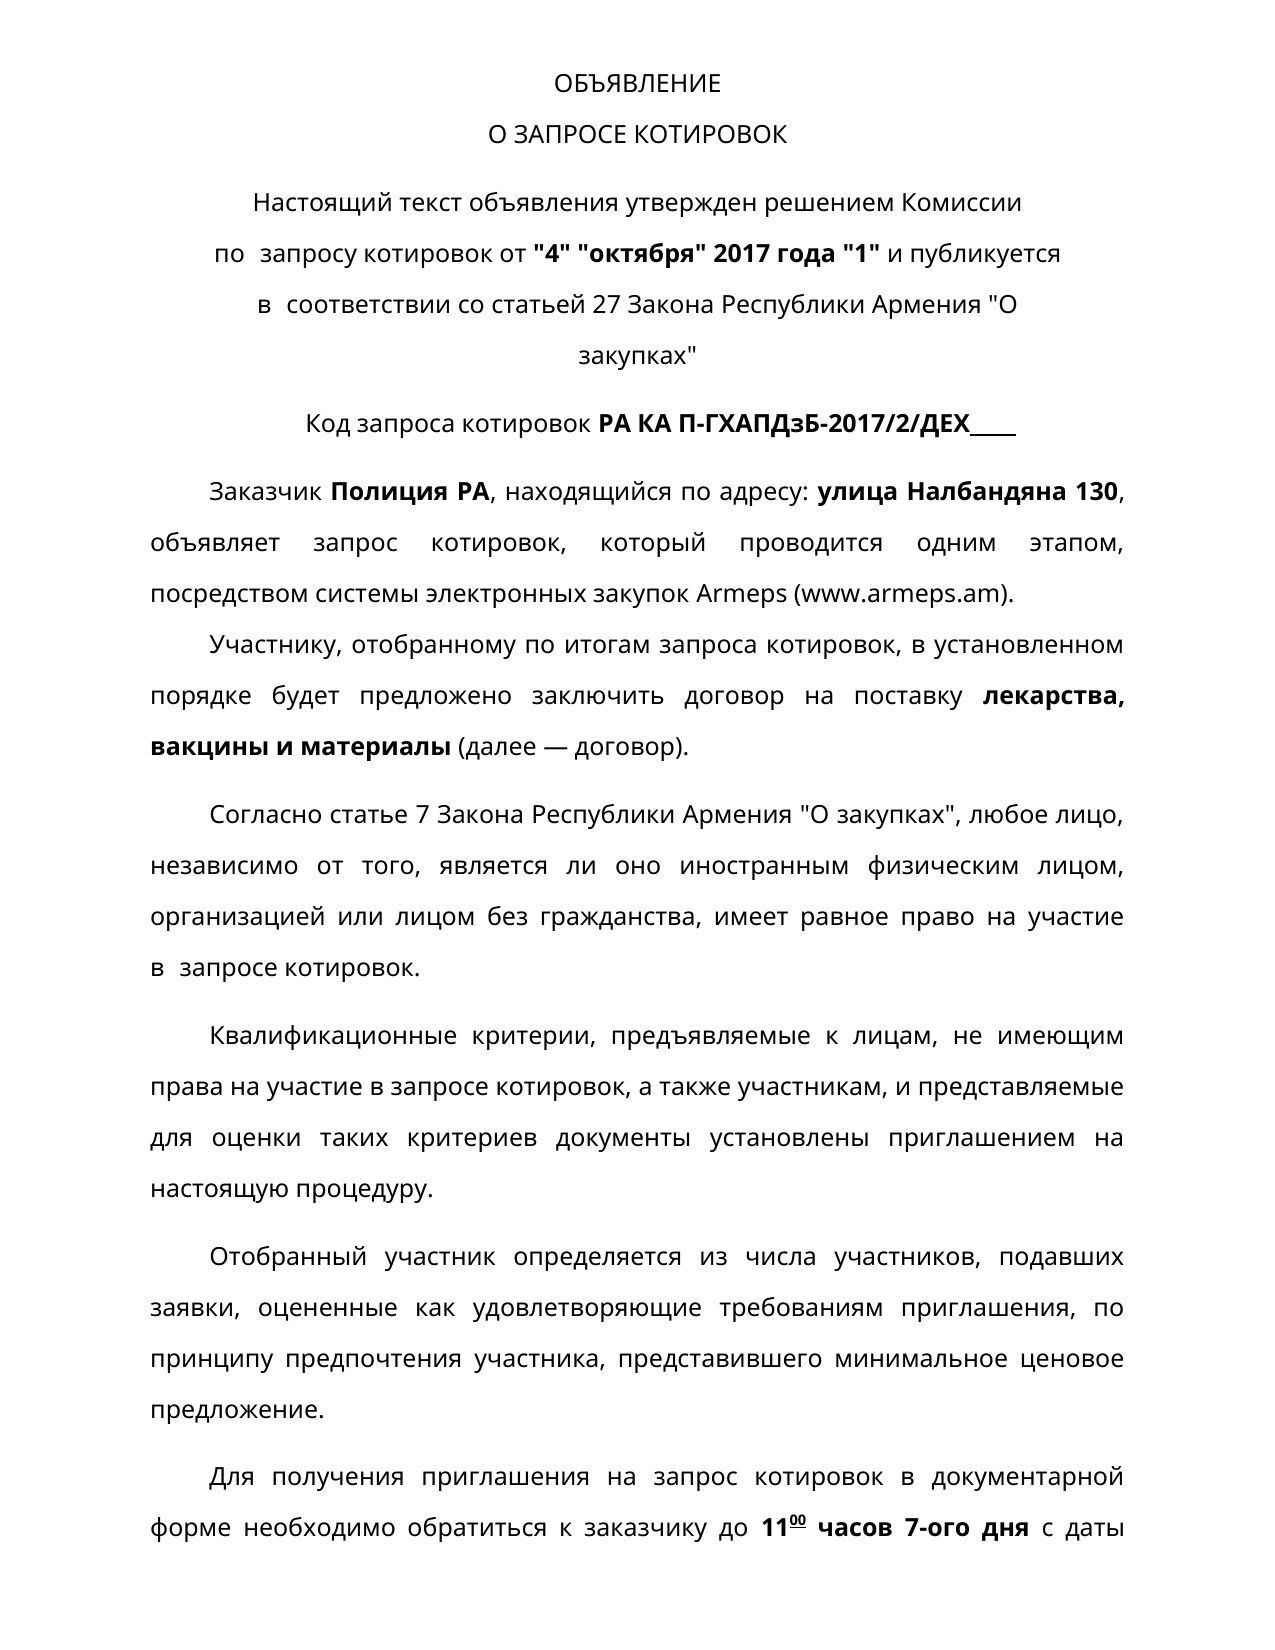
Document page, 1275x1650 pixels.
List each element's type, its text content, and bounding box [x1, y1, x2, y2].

text Квалификационные критерии, предъявляемые к лицам, не имеющим права на участие в запросе котировок, а также участникам, и представляемые для оценки таких критериев документы установлены приглашением на настоящую процедуру. [150, 1017, 1125, 1204]
text Согласно статье 7 Закона Республики Армения "О закупках", любое лицо, независимо от того, является ли оно иностранным физическим лицом, организацией или лицом без гражданства, имеет равное право на участие в запросе котировок. [150, 796, 1125, 984]
text Настоящий текст объявления утвержден решением Комиссии по запросу котировок от "4" "октября" 2017 года "1" и публикуется в соответствии со статьей 27 Закона Республики Армения "О закупках" [209, 184, 1066, 372]
text ОБЪЯВЛЕНИЕ О ЗАПРОСЕ КОТИРОВОК [209, 66, 1066, 151]
text Код запроса котировок РА КА П-ГХАПДзБ-2017/2/ДЕХ [209, 406, 1066, 440]
text Отобранный участник определяется из числа участников, подавших заявки, оцененные как удовлетворяющие требованиям приглашения, по принципу предпочтения участника, представившего минимальное ценовое предложение. [150, 1238, 1125, 1425]
text Заказчик Полиция РА, находящийся по адресу: улица Налбандяна 130, объявляет запрос котировок, который проводится одним этапом, посредством системы электронных закупок Armeps (www.armeps.am). [150, 473, 1125, 609]
text Участнику, отобранному по итогам запроса котировок, в установленном порядке будет предложено заключить договор на поставку лекарства, вакцины и материалы (далее — договор). [150, 626, 1125, 763]
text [150, 1459, 1125, 1544]
